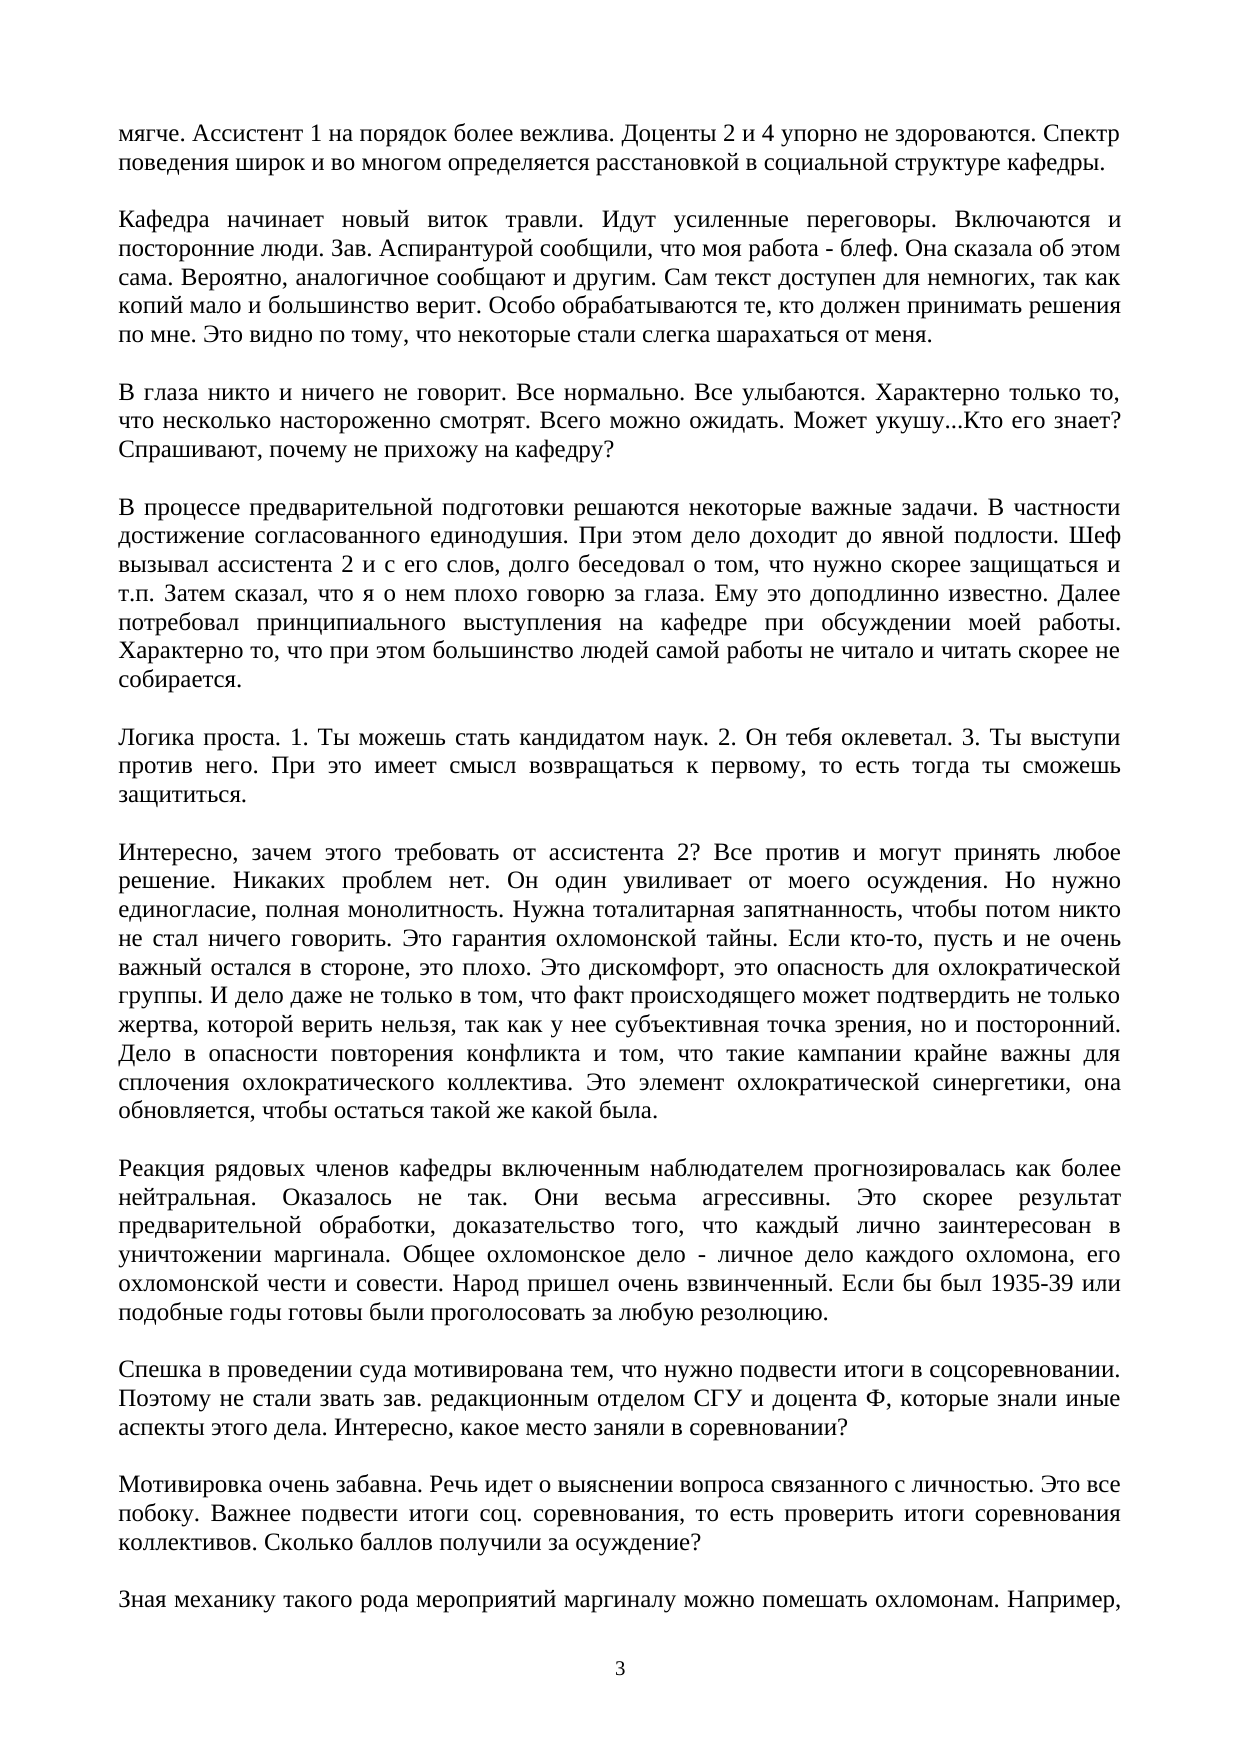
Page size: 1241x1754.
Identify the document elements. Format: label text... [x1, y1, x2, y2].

text Кафедра начинает новый виток травли. Идут усиленные переговоры. Включаются и посторонние люди. Зав. Аспирантурой сообщили, что моя работа - блеф. Она сказала об этом сама. Вероятно, аналогичное сообщают и другим. Сам текст доступен для немногих, так как копий мало и большинство верит. Особо обрабатываются те, кто должен принимать решения по мне. Это видно по тому, что некоторые стали слегка шарахаться от меня. [118, 204, 1122, 348]
text В глаза никто и ничего не говорит. Все нормально. Все улыбаются. Характерно только то, что несколько настороженно смотрят. Всего можно ожидать. Может укушу...Кто его знает? Спрашивают, почему не прихожу на кафедру? [118, 377, 1122, 463]
text В процессе предварительной подготовки решаются некоторые важные задачи. В частности достижение согласованного единодушия. При этом дело доходит до явной подлости. Шеф вызывал ассистента 2 и с его слов, долго беседовал о том, что нужно скорее защищаться и т.п. Затем сказал, что я о нем плохо говорю за глаза. Ему это доподлинно известно. Далее потребовал принципиального выступления на кафедре при обсуждении моей работы. Характерно то, что при этом большинство людей самой работы не читало и читать скорее не собирается. [118, 492, 1122, 693]
text Интересно, зачем этого требовать от ассистента 2? Все против и могут принять любое решение. Никаких проблем нет. Он один увиливает от моего осуждения. Но нужно единогласие, полная монолитность. Нужна тоталитарная запятнанность, чтобы потом никто не стал ничего говорить. Это гарантия охломонской тайны. Если кто-то, пусть и не очень важный остался в стороне, это плохо. Это дискомфорт, это опасность для охлократической группы. И дело даже не только в том, что факт происходящего может подтвердить не только жертва, которой верить нельзя, так как у нее субъективная точка зрения, но и посторонний. Дело в опасности повторения конфликта и том, что такие кампании крайне важны для сплочения охлократического коллектива. Это элемент охлократической синергетики, она обновляется, чтобы остаться такой же какой была. [118, 837, 1122, 1124]
text Логика проста. 1. Ты можешь стать кандидатом наук. 2. Он тебя оклеветал. 3. Ты выступи против него. При это имеет смысл возвращаться к первому, то есть тогда ты сможешь защититься. [118, 722, 1122, 808]
text Спешка в проведении суда мотивирована тем, что нужно подвести итоги в соцсоревновании. Поэтому не стали звать зав. редакционным отделом СГУ и доцента Ф, которые знали иные аспекты этого дела. Интересно, какое место заняли в соревновании? [118, 1354, 1122, 1441]
text Мотивировка очень забавна. Речь идет о выяснении вопроса связанного с личностью. Это все побоку. Важнее подвести итоги соц. соревнования, то есть проверить итоги соревнования коллективов. Сколько баллов получили за осуждение? [118, 1469, 1122, 1556]
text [118, 1584, 1122, 1613]
text Реакция рядовых членов кафедры включенным наблюдателем прогнозировалась как более нейтральная. Оказалось не так. Они весьма агрессивны. Это скорее результат предварительной обработки, доказательство того, что каждый лично заинтересован в уничтожении маргинала. Общее охломонское дело - личное дело каждого охломона, его охломонской чести и совести. Народ пришел очень взвинченный. Если бы был 1935-39 или подобные годы готовы были проголосовать за любую резолюцию. [118, 1153, 1122, 1326]
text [118, 118, 1122, 176]
